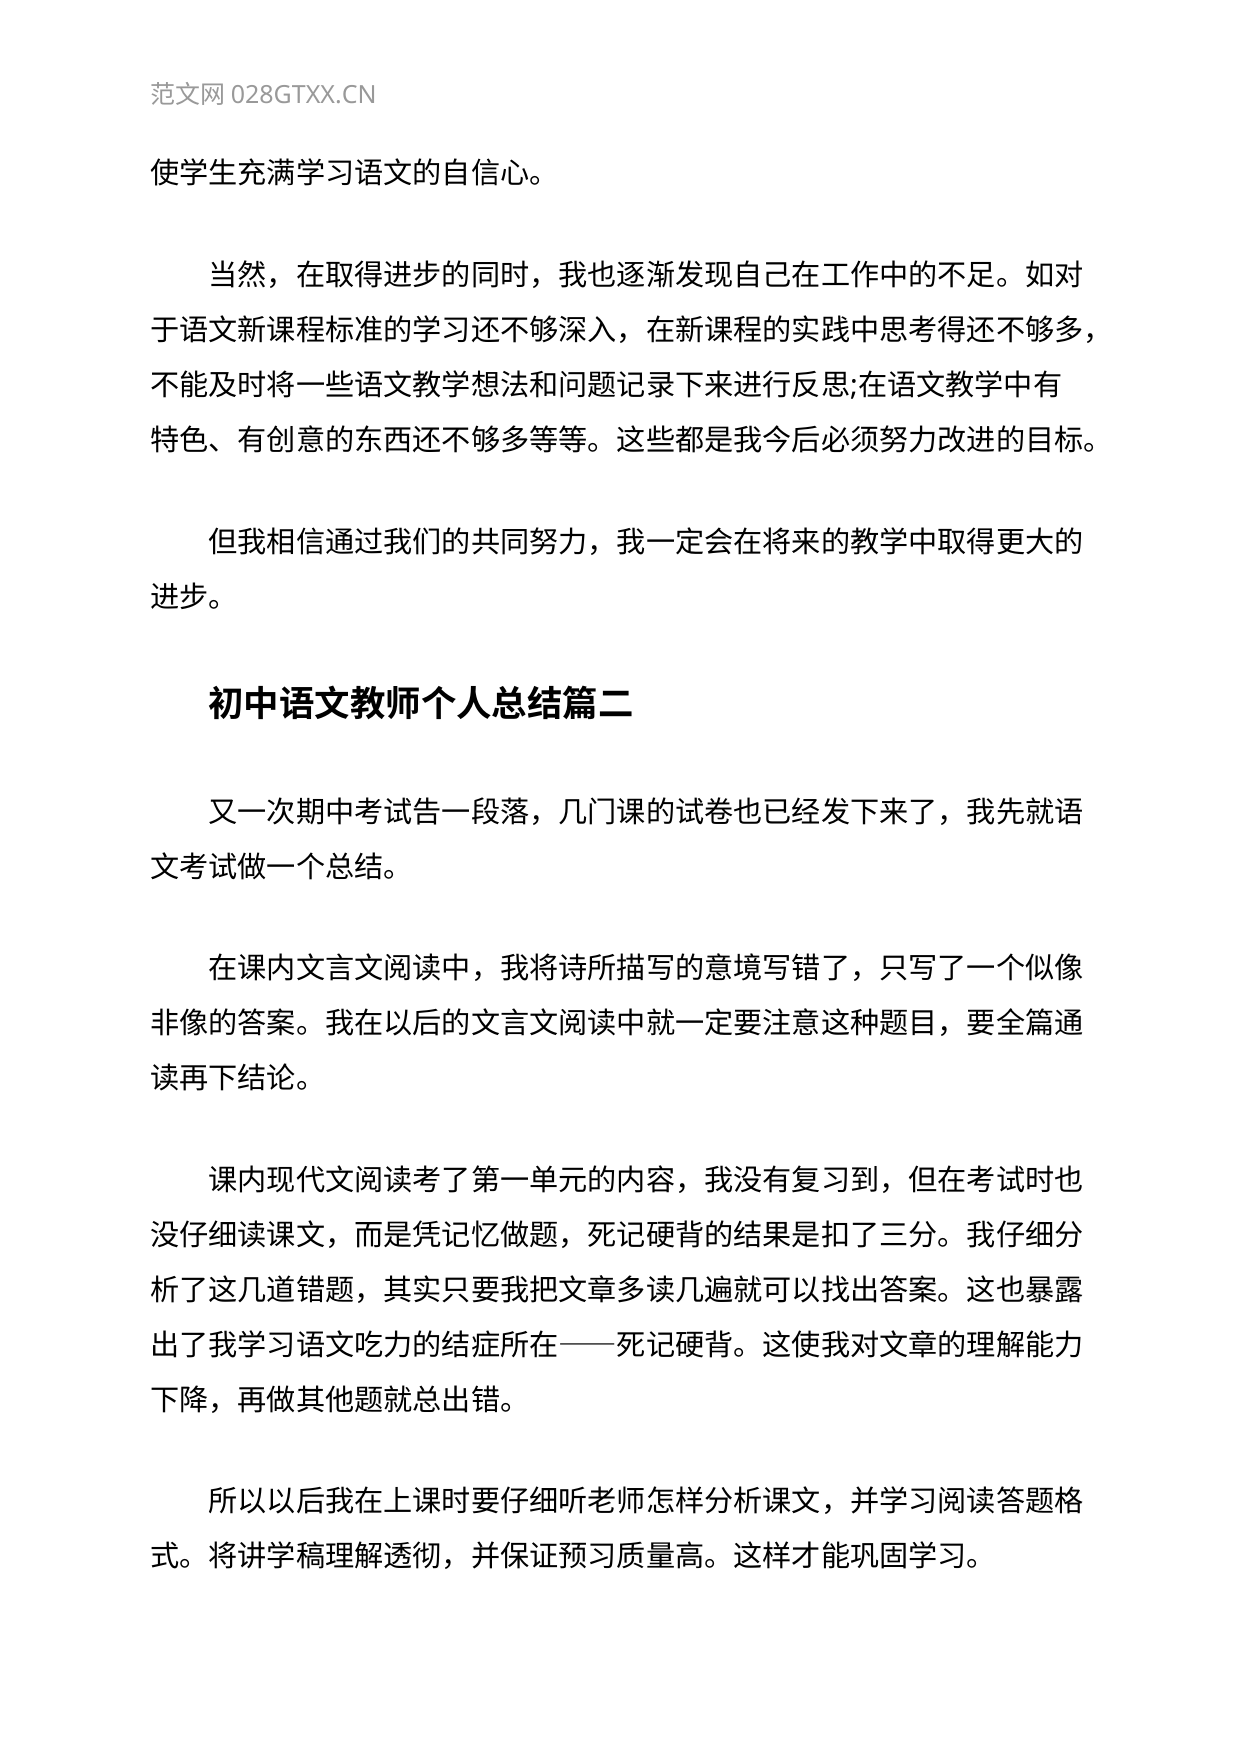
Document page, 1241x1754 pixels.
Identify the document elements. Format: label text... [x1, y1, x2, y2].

text 但我相信通过我们的共同努力，我一定会在将来的教学中取得更大的进步。 [150, 518, 1090, 616]
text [150, 150, 1090, 192]
text 初中语文教师个人总结篇二 [150, 675, 1090, 726]
text 所以以后我在上课时要仔细听老师怎样分析课文，并学习阅读答题格式。将讲学稿理解透彻，并保证预习质量高。这样才能巩固学习。 [150, 1478, 1090, 1575]
text 在课内文言文阅读中，我将诗所描写的意境写错了，只写了一个似像非像的答案。我在以后的文言文阅读中就一定要注意这种题目，要全篇通读再下结论。 [150, 945, 1090, 1097]
text 又一次期中考试告一段落，几门课的试卷也已经发下来了，我先就语文考试做一个总结。 [150, 788, 1090, 886]
text 当然，在取得进步的同时，我也逐渐发现自己在工作中的不足。如对于语文新课程标准的学习还不够深入，在新课程的实践中思考得还不够多，不能及时将一些语文教学想法和问题记录下来进行反思;在语文教学中有特色、有创意的东西还不够多等等。这些都是我今后必须努力改进的目标。 [150, 252, 1090, 459]
text 课内现代文阅读考了第一单元的内容，我没有复习到，但在考试时也没仔细读课文，而是凭记忆做题，死记硬背的结果是扣了三分。我仔细分析了这几道错题，其实只要我把文章多读几遍就可以找出答案。这也暴露出了我学习语文吃力的结症所在——死记硬背。这使我对文章的理解能力下降，再做其他题就总出错。 [150, 1157, 1090, 1418]
